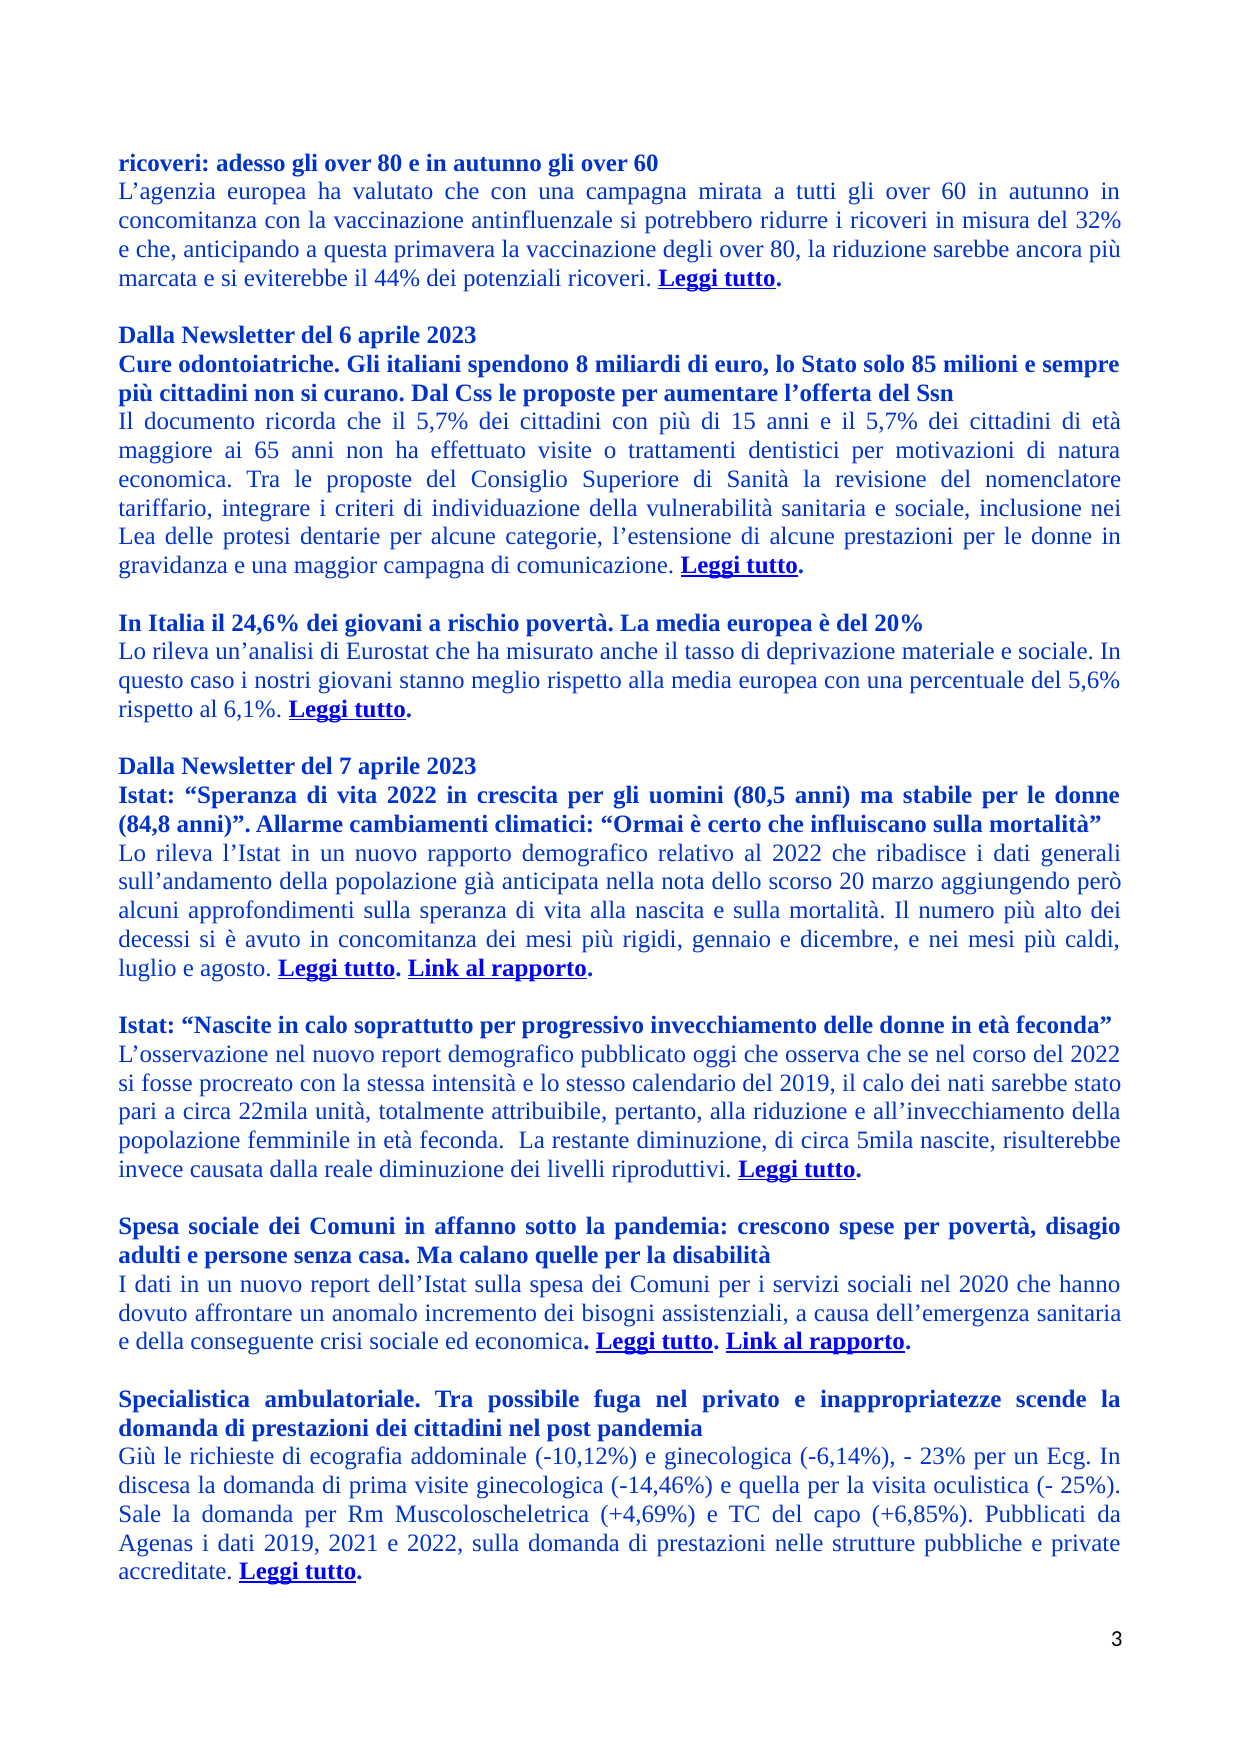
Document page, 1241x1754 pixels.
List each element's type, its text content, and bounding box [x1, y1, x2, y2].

text Il documento ricorda che il 5,7% dei cittadini con più di 15 anni e il 5,7% dei cittadini di età maggiore ai 65 anni non ha effettuato visite o trattamenti dentistici per motivazioni di natura economica. Tra le proposte del Consiglio Superiore di Sanità la revisione del nomenclatore tariffario, integrare i criteri di individuazione della vulnerabilità sanitaria e sociale, inclusione nei Lea delle protesi dentarie per alcune categorie, l’estensione di alcune prestazioni per le donne in gravidanza e una maggior campagna di comunicazione. Leggi tutto. [118, 406, 1122, 579]
text Spesa sociale dei Comuni in affanno sotto la pandemia: crescono spese per povertà, disagio adulti e persone senza casa. Ma calano quelle per la disabilità [118, 1211, 1122, 1269]
text Cure odontoiatriche. Gli italiani spendono 8 miliardi di euro, lo Stato solo 85 milioni e sempre più cittadini non si curano. Dal Css le proposte per aumentare l’offerta del Ssn [118, 349, 1122, 406]
text Giù le richieste di ecografia addominale (-10,12%) e ginecologica (-6,14%), - 23% per un Ecg. In discesa la domanda di prima visite ginecologica (-14,46%) e quella per la visita oculistica (- 25%). Sale la domanda per Rm Muscoloscheletrica (+4,69%) e TC del capo (+6,85%). Pubblicati da Agenas i dati 2019, 2021 e 2022, sulla domanda di prestazioni nelle strutture pubbliche e private accreditate. Leggi tutto. [118, 1441, 1122, 1585]
text L’osservazione nel nuovo report demografico pubblicato oggi che osserva che se nel corso del 2022 si fosse procreato con la stessa intensità e lo stesso calendario del 2019, il calo dei nati sarebbe stato pari a circa 22mila unità, totalmente attribuibile, pertanto, alla riduzione e all’invecchiamento della popolazione femminile in età feconda. La restante diminuzione, di circa 5mila nascite, risulterebbe invece causata dalla reale diminuzione dei livelli riproduttivi. Leggi tutto. [118, 1039, 1122, 1183]
text Specialistica ambulatoriale. Tra possibile fuga nel privato e inappropriatezze scende la domanda di prestazioni dei cittadini nel post pandemia [118, 1384, 1122, 1441]
text Istat: “Speranza di vita 2022 in crescita per gli uomini (80,5 anni) ma stabile per le donne (84,8 anni)”. Allarme cambiamenti climatici: “Ormai è certo che influiscano sulla mortalità” [118, 780, 1122, 838]
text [118, 148, 1122, 176]
text In Italia il 24,6% dei giovani a rischio povertà. La media europea è del 20% [118, 608, 1122, 636]
text Dalla Newsletter del 7 aprile 2023 [118, 751, 1122, 780]
text L’agenzia europea ha valutato che con una campagna mirata a tutti gli over 60 in autunno in concomitanza con la vaccinazione antinfluenzale si potrebbero ridurre i ricoveri in misura del 32% e che, anticipando a questa primavera la vaccinazione degli over 80, la riduzione sarebbe ancora più marcata e si eviterebbe il 44% dei potenziali ricoveri. Leggi tutto. [118, 176, 1122, 291]
text Istat: “Nascite in calo soprattutto per progressivo invecchiamento delle donne in età feconda” [118, 1010, 1122, 1039]
text I dati in un nuovo report dell’Istat sulla spesa dei Comuni per i servizi sociali nel 2020 che hanno dovuto affrontare un anomalo incremento dei bisogni assistenziali, a causa dell’emergenza sanitaria e della conseguente crisi sociale ed economica. Leggi tutto. Link al rapporto. [118, 1269, 1122, 1355]
text Dalla Newsletter del 6 aprile 2023 [118, 320, 1122, 349]
text Lo rileva l’Istat in un nuovo rapporto demografico relativo al 2022 che ribadisce i dati generali sull’andamento della popolazione già anticipata nella nota dello scorso 20 marzo aggiungendo però alcuni approfondimenti sulla speranza di vita alla nascita e sulla mortalità. Il numero più alto dei decessi si è avuto in concomitanza dei mesi più rigidi, gennaio e dicembre, e nei mesi più caldi, luglio e agosto. Leggi tutto. Link al rapporto. [118, 838, 1122, 981]
text Lo rileva un’analisi di Eurostat che ha misurato anche il tasso di deprivazione materiale e sociale. In questo caso i nostri giovani stanno meglio rispetto alla media europea con una percentuale del 5,6% rispetto al 6,1%. Leggi tutto. [118, 636, 1122, 723]
